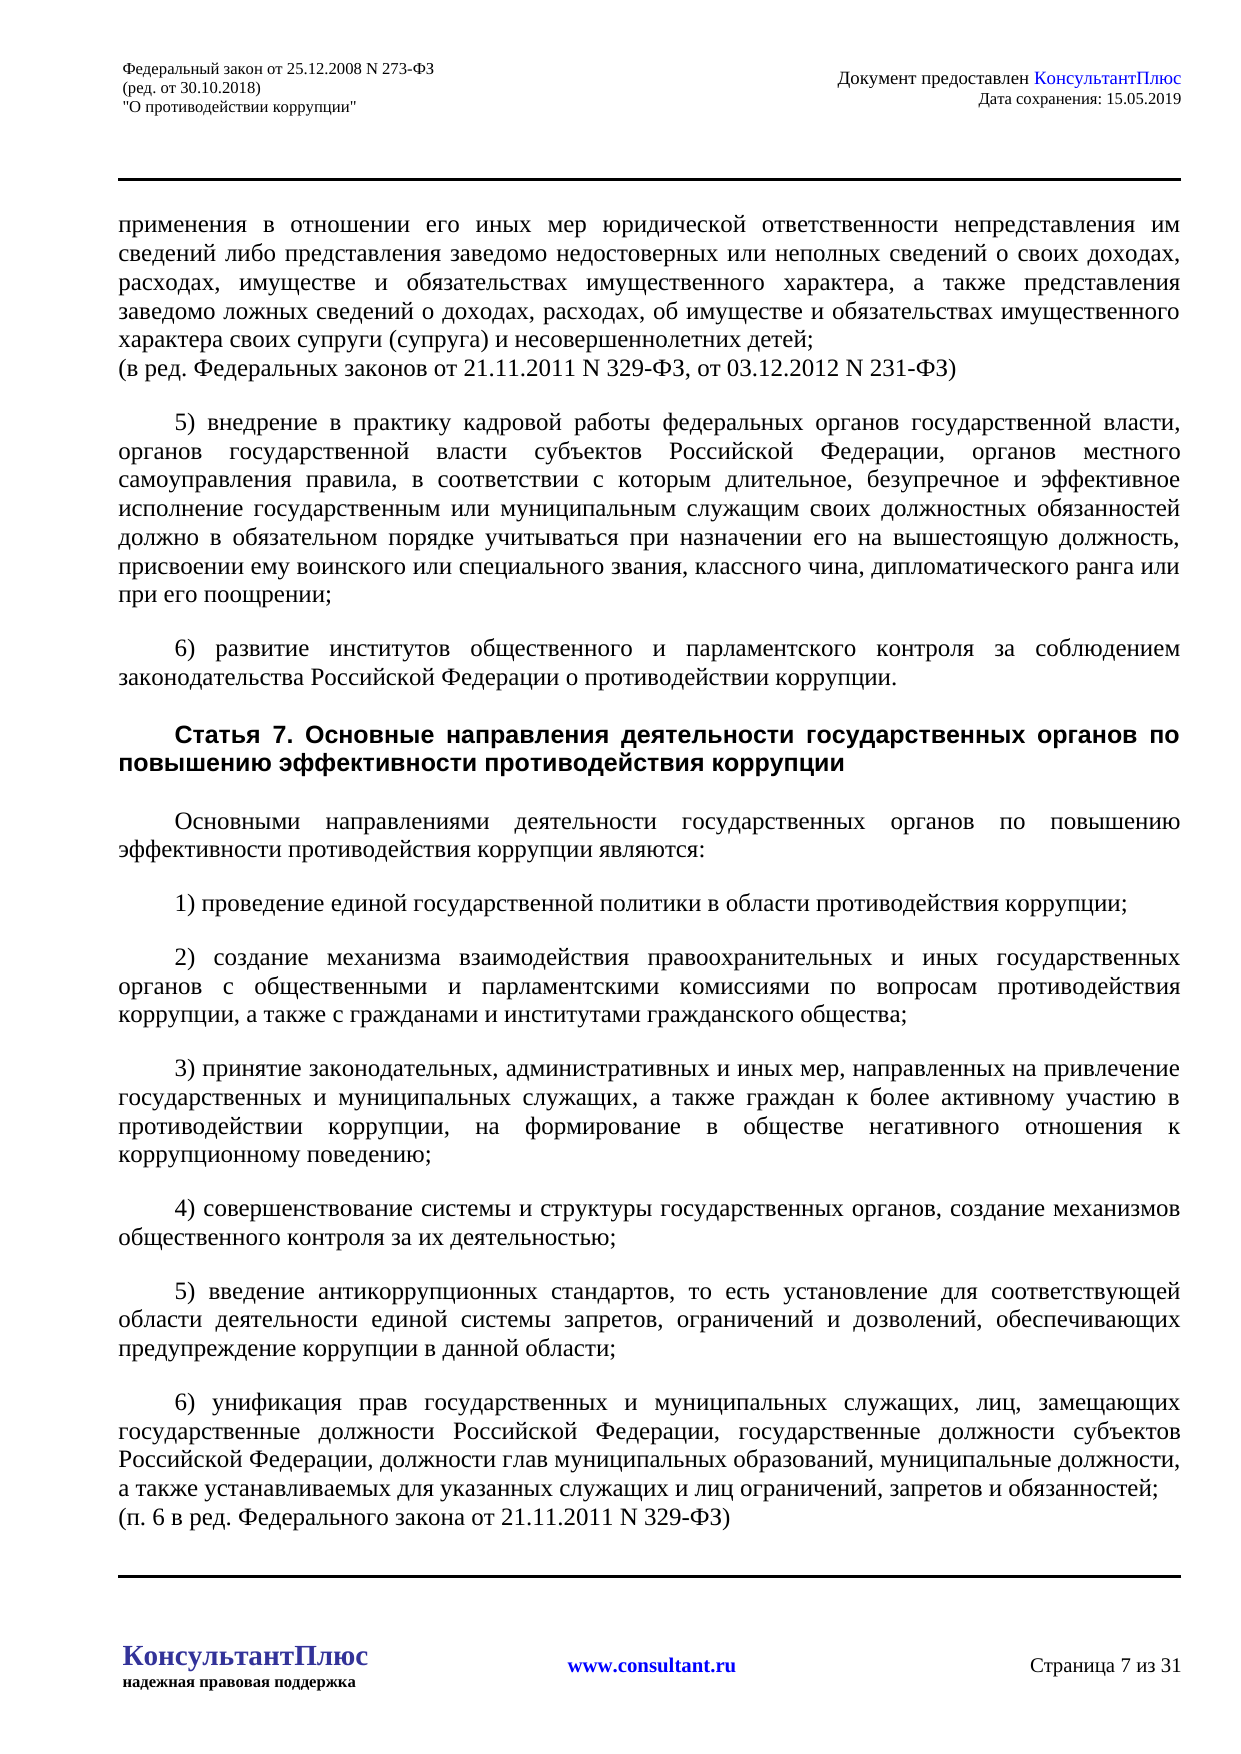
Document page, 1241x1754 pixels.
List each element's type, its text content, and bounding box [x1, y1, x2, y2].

text (в ред. Федеральных законов от 21.11.2011 N 329-ФЗ, от 03.12.2012 N 231-ФЗ) [118, 353, 1181, 382]
text 4) совершенствование системы и структуры государственных органов, создание механизмов общественного контроля за их деятельностью; [118, 1193, 1181, 1251]
text 5) внедрение в практику кадровой работы федеральных органов государственной власти, органов государственной власти субъектов Российской Федерации, органов местного самоуправления правила, в соответствии с которым длительное, безупречное и эффективное исполнение государственным или муниципальным служащим своих должностных обязанностей должно в обязательном порядке учитываться при назначении его на вышестоящую должность, присвоении ему воинского или специального звания, классного чина, дипломатического ранга или при его поощрении; [118, 407, 1181, 608]
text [118, 209, 1181, 353]
text 1) проведение единой государственной политики в области противодействия коррупции; [118, 888, 1181, 917]
text 6) развитие институтов общественного и парламентского контроля за соблюдением законодательства Российской Федерации о противодействии коррупции. [118, 633, 1181, 691]
text Основными направлениями деятельности государственных органов по повышению эффективности противодействия коррупции являются: [118, 806, 1181, 863]
title Статья 7. Основные направления деятельности государственных органов по повышению эффективности противодействия коррупции [118, 719, 1181, 777]
text 2) создание механизма взаимодействия правоохранительных и иных государственных органов с общественными и парламентскими комиссиями по вопросам противодействия коррупции, а также с гражданами и институтами гражданского общества; [118, 942, 1181, 1028]
text 3) принятие законодательных, административных и иных мер, направленных на привлечение государственных и муниципальных служащих, а также граждан к более активному участию в противодействии коррупции, на формирование в обществе негативного отношения к коррупционному поведению; [118, 1053, 1181, 1168]
text (п. 6 в ред. Федерального закона от 21.11.2011 N 329-ФЗ) [118, 1502, 1181, 1531]
text 6) унификация прав государственных и муниципальных служащих, лиц, замещающих государственные должности Российской Федерации, государственные должности субъектов Российской Федерации, должности глав муниципальных образований, муниципальные должности, а также устанавливаемых для указанных служащих и лиц ограничений, запретов и обязанностей; [118, 1387, 1181, 1502]
text 5) введение антикоррупционных стандартов, то есть установление для соответствующей области деятельности единой системы запретов, ограничений и дозволений, обеспечивающих предупреждение коррупции в данной области; [118, 1276, 1181, 1362]
